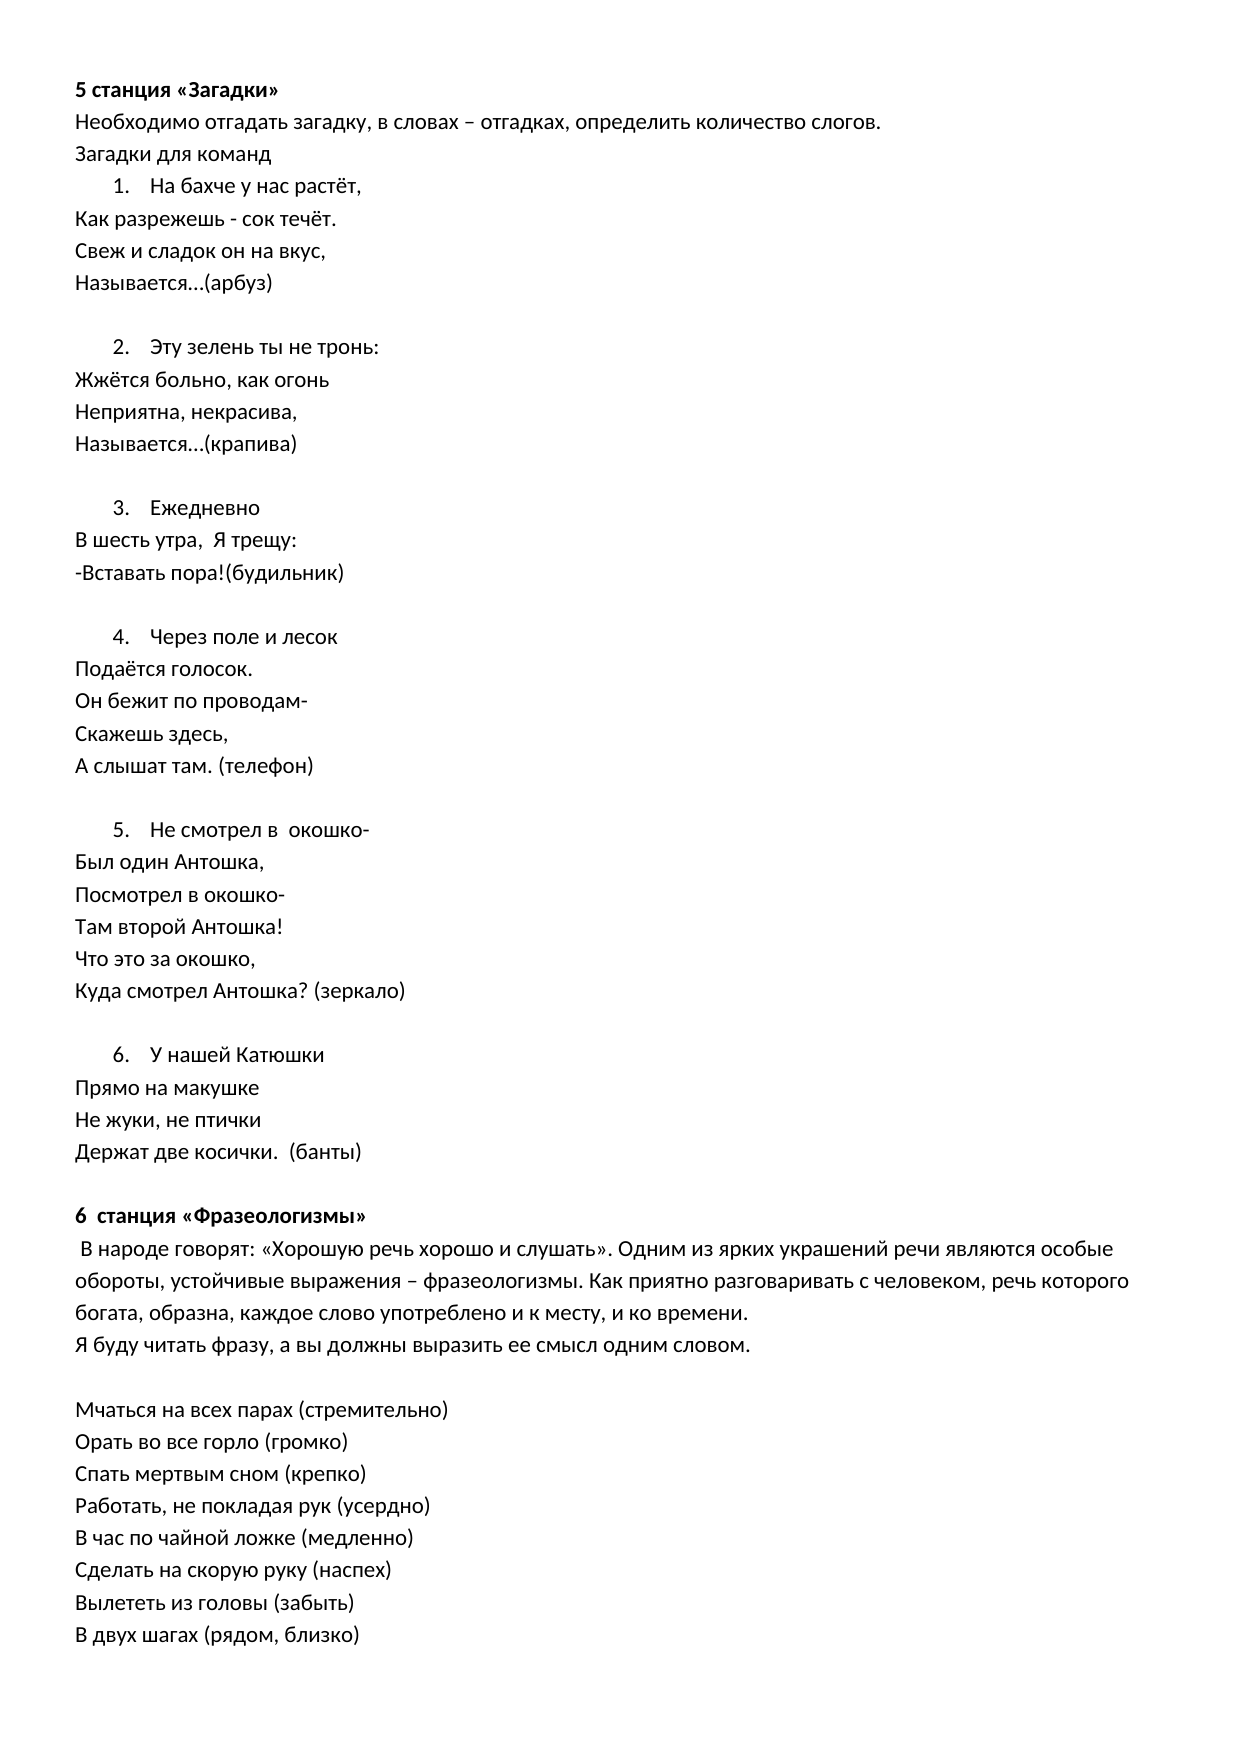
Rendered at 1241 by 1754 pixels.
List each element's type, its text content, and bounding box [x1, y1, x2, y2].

text Куда смотрел Антошка? (зеркало) [75, 976, 1165, 1004]
text Называется…(арбуз) [75, 268, 1165, 296]
text Был один Антошка, [75, 847, 1165, 876]
text В час по чайной ложке (медленно) [75, 1523, 1165, 1551]
text Свеж и сладок он на вкус, [75, 236, 1165, 264]
text Орать во все горло (громко) [75, 1427, 1165, 1455]
text А слышат там. (телефон) [75, 751, 1165, 779]
text Неприятна, некрасива, [75, 397, 1165, 425]
text 5 станция «Загадки» [75, 75, 1165, 103]
text Вылететь из головы (забыть) [75, 1588, 1165, 1616]
text Спать мертвым сном (крепко) [75, 1459, 1165, 1487]
text Там второй Антошка! [75, 912, 1165, 940]
text Прямо на макушке [75, 1073, 1165, 1101]
text Сделать на скорую руку (наспех) [75, 1556, 1165, 1584]
text Посмотрел в окошко- [75, 880, 1165, 908]
text Он бежит по проводам- [75, 687, 1165, 714]
list У нашей Катюшки [112, 1041, 1165, 1069]
text Необходимо отгадать загадку, в словах – отгадках, определить количество слогов. [75, 107, 1165, 135]
text Жжётся больно, как огонь [75, 365, 1165, 393]
text Загадки для команд [75, 139, 1165, 167]
text Что это за окошко, [75, 944, 1165, 972]
text 6 станция «Фразеологизмы» [75, 1202, 1165, 1229]
text В народе говорят: «Хорошую речь хорошо и слушать». Одним из ярких украшений речи являются особые обороты, устойчивые выражения – фразеологизмы. Как приятно разговаривать с человеком, речь которого богата, образна, каждое слово употреблено и к месту, и ко времени. [75, 1234, 1165, 1326]
text В шесть утра, Я трещу: [75, 526, 1165, 554]
text Подаётся голосок. [75, 654, 1165, 682]
text Не жуки, не птички [75, 1105, 1165, 1133]
text Как разрежешь - сок течёт. [75, 204, 1165, 232]
text В двух шагах (рядом, близко) [75, 1620, 1165, 1648]
text Мчаться на всех парах (стремительно) [75, 1395, 1165, 1423]
list Через поле и лесок [112, 622, 1165, 650]
text Называется…(крапива) [75, 429, 1165, 457]
list Ежедневно [112, 493, 1165, 521]
text Я буду читать фразу, а вы должны выразить ее смысл одним словом. [75, 1330, 1165, 1358]
text Скажешь здесь, [75, 719, 1165, 747]
list Эту зелень ты не тронь: [112, 332, 1165, 361]
list На бахче у нас растёт, [112, 172, 1165, 199]
text -Вставать пора!(будильник) [75, 558, 1165, 586]
list Не смотрел в окошко- [112, 815, 1165, 843]
text Работать, не покладая рук (усердно) [75, 1491, 1165, 1519]
text Держат две косички. (банты) [75, 1137, 1165, 1165]
